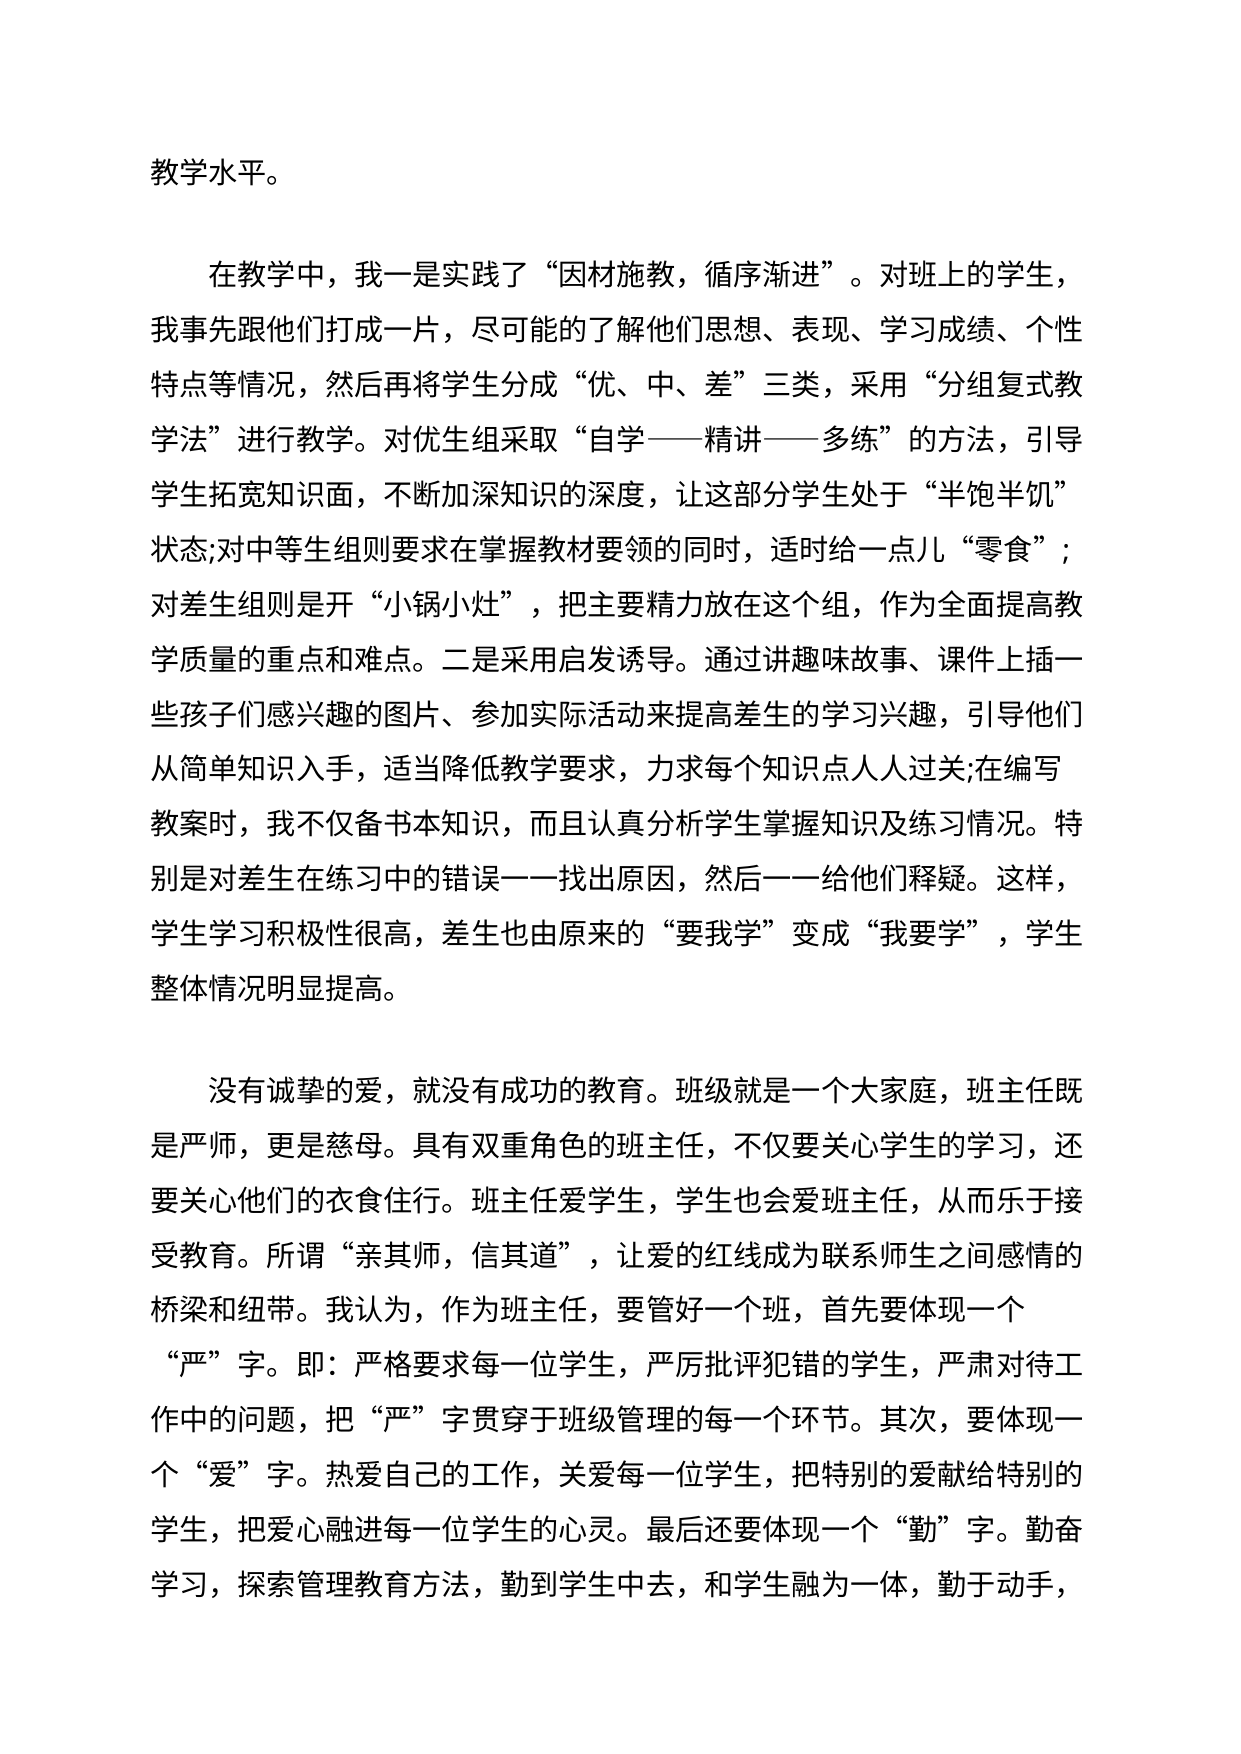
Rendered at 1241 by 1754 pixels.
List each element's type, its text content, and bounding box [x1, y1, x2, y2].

text 在教学中，我一是实践了“因材施教，循序渐进”。对班上的学生，我事先跟他们打成一片，尽可能的了解他们思想、表现、学习成绩、个性特点等情况，然后再将学生分成“优、中、差”三类，采用“分组复式教学法”进行教学。对优生组采取“自学——精讲——多练”的方法，引导学生拓宽知识面，不断加深知识的深度，让这部分学生处于“半饱半饥”状态;对中等生组则要求在掌握教材要领的同时，适时给一点儿“零食”;对差生组则是开“小锅小灶”，把主要精力放在这个组，作为全面提高教学质量的重点和难点。二是采用启发诱导。通过讲趣味故事、课件上插一些孩子们感兴趣的图片、参加实际活动来提高差生的学习兴趣，引导他们从简单知识入手，适当降低教学要求，力求每个知识点人人过关;在编写教案时，我不仅备书本知识，而且认真分析学生掌握知识及练习情况。特别是对差生在练习中的错误一一找出原因，然后一一给他们释疑。这样，学生学习积极性很高，差生也由原来的“要我学”变成“我要学”，学生整体情况明显提高。 [150, 252, 1090, 1008]
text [150, 1067, 1090, 1604]
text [150, 150, 1090, 192]
